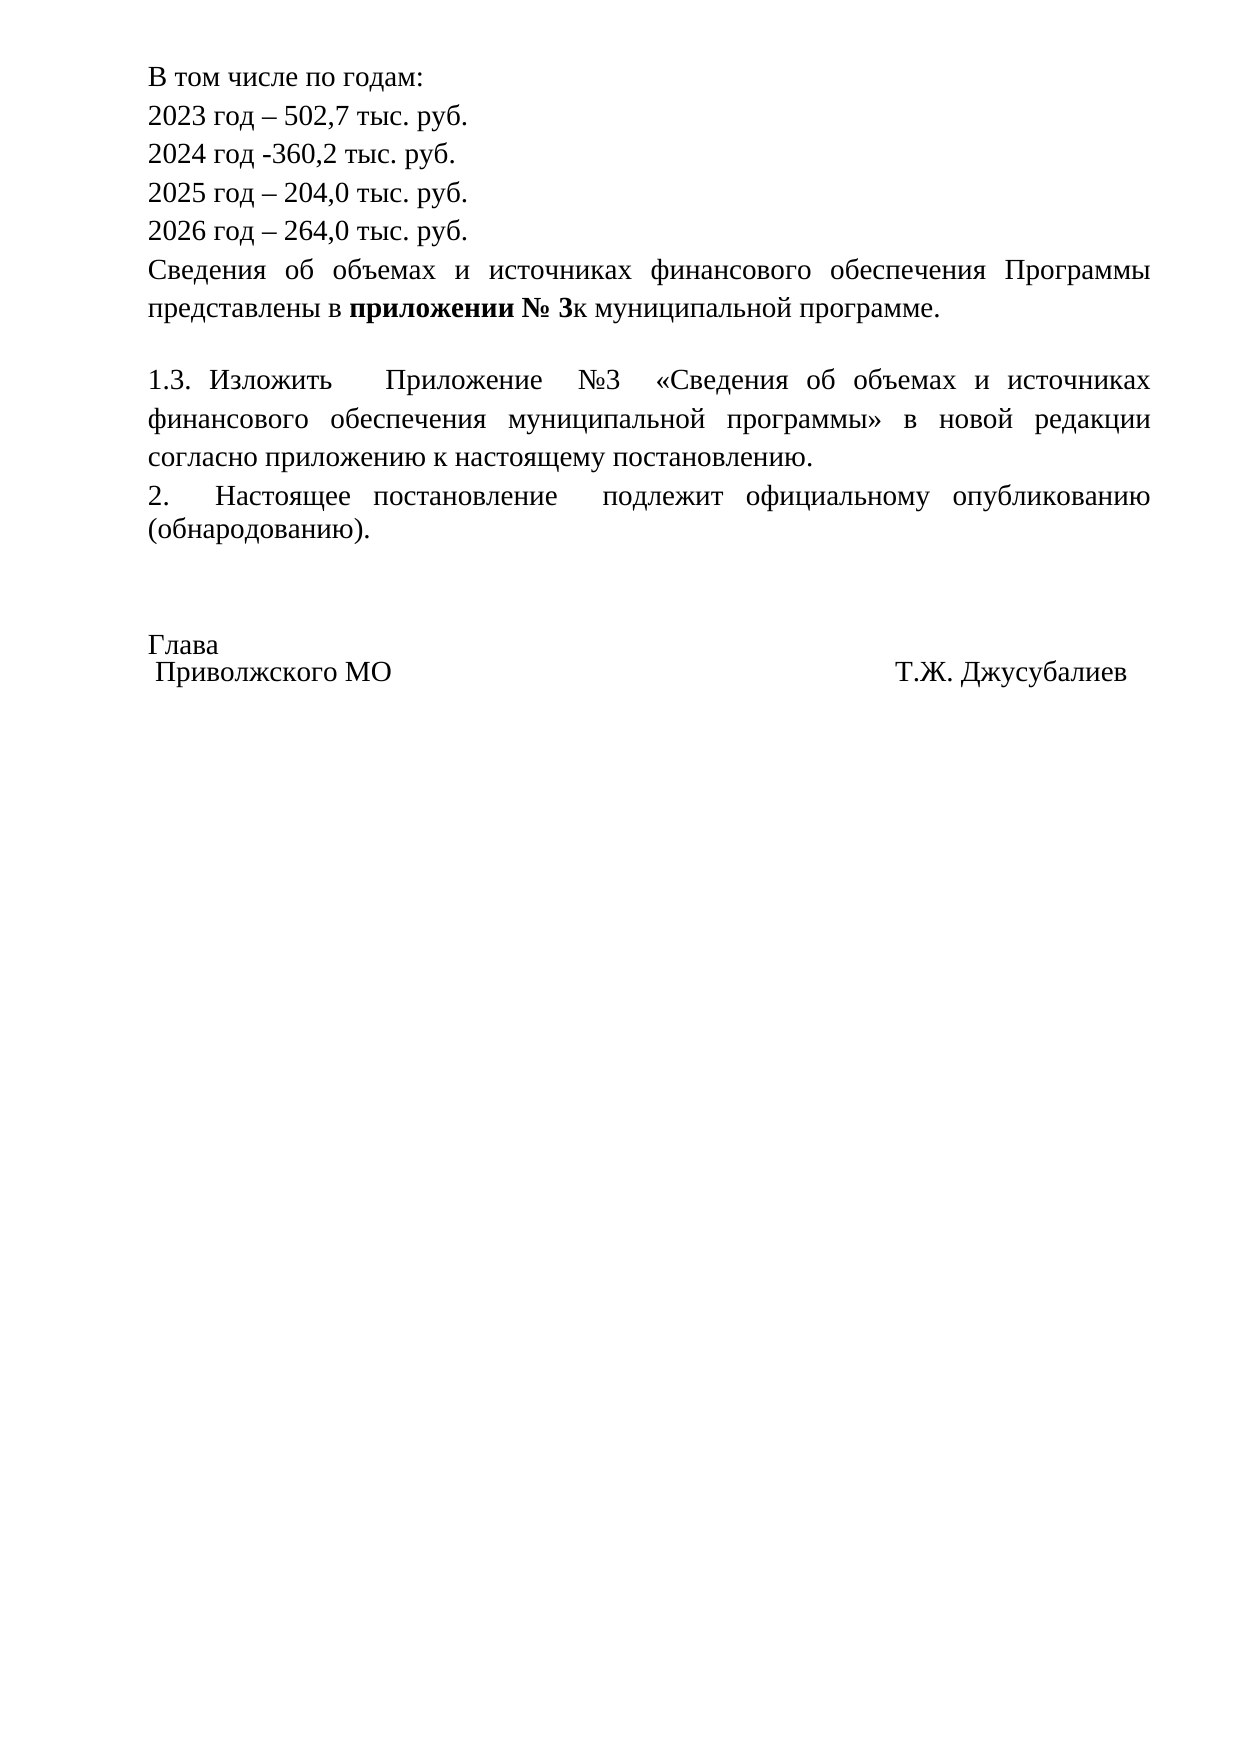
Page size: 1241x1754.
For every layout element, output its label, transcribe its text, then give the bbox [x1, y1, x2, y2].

text 2023 год – 502,7 тыс. руб. [148, 98, 1152, 131]
text 2024 год -360,2 тыс. руб. [148, 136, 1152, 170]
text Сведения об объемах и источниках финансового обеспечения Программы представлены в приложении № 3к муниципальной программе. [148, 252, 1152, 324]
text 2. Настоящее постановление подлежит официальному опубликованию (обнародованию). [148, 478, 1152, 545]
text В том числе по годам: [148, 59, 1152, 93]
text Глава [148, 633, 1152, 660]
text 2026 год – 264,0 тыс. руб. [148, 213, 1152, 247]
text 1.3. Изложить Приложение №3 «Сведения об объемах и источниках финансового обеспечения муниципальной программы» в новой редакции согласно приложению к настоящему постановлению. [148, 362, 1152, 473]
text 2025 год – 204,0 тыс. руб. [148, 175, 1152, 208]
text Приволжского МО Т.Ж. Джусубалиев [148, 660, 1152, 687]
